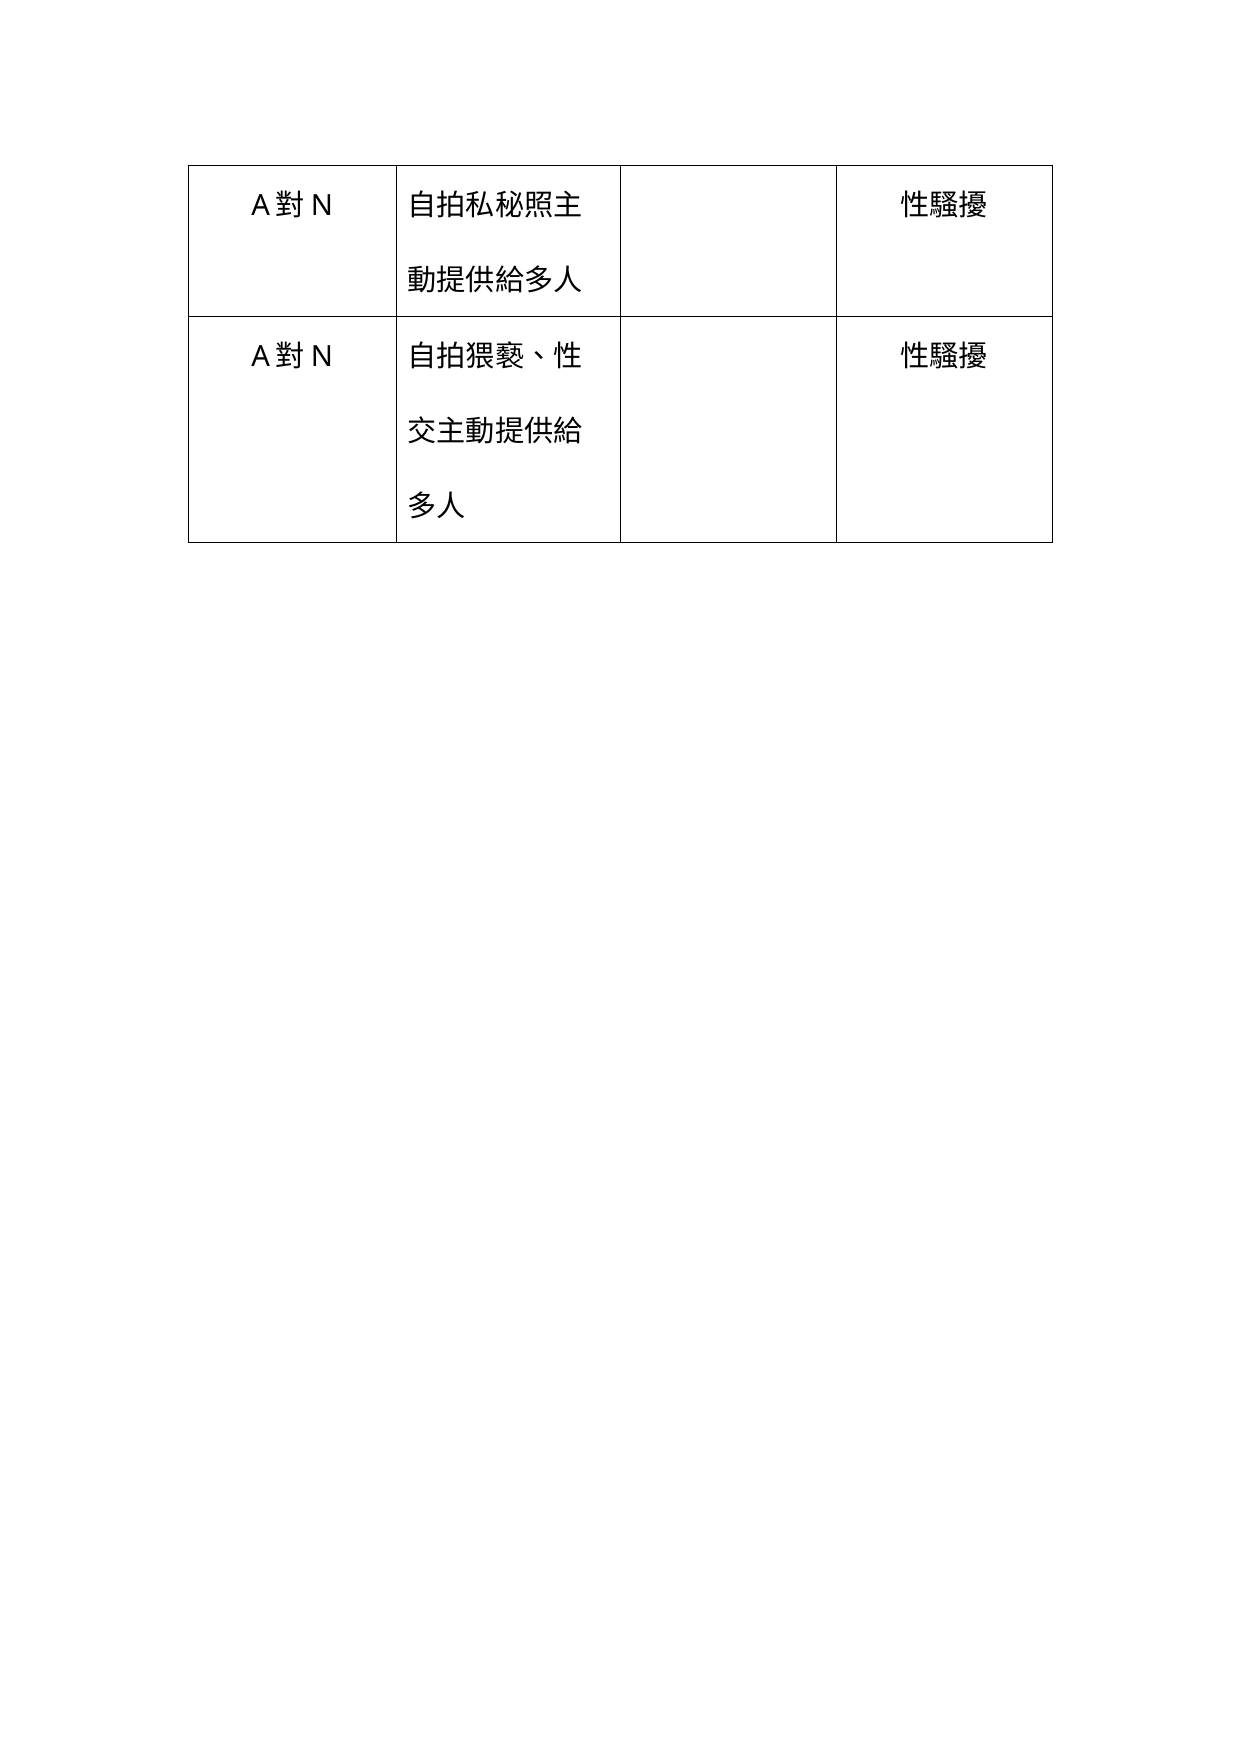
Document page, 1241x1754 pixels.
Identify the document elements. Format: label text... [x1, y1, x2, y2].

table_cell 自拍猥褻、性交主動提供給多人 [397, 317, 620, 542]
table_cell A對N [189, 317, 396, 542]
table_cell 性騷擾 [837, 166, 1052, 316]
table_cell [621, 317, 836, 542]
table_cell 自拍私秘照主動提供給多人 [397, 166, 620, 316]
table_cell [621, 166, 836, 316]
table_cell A對N [189, 166, 396, 316]
table_cell 性騷擾 [837, 317, 1052, 542]
